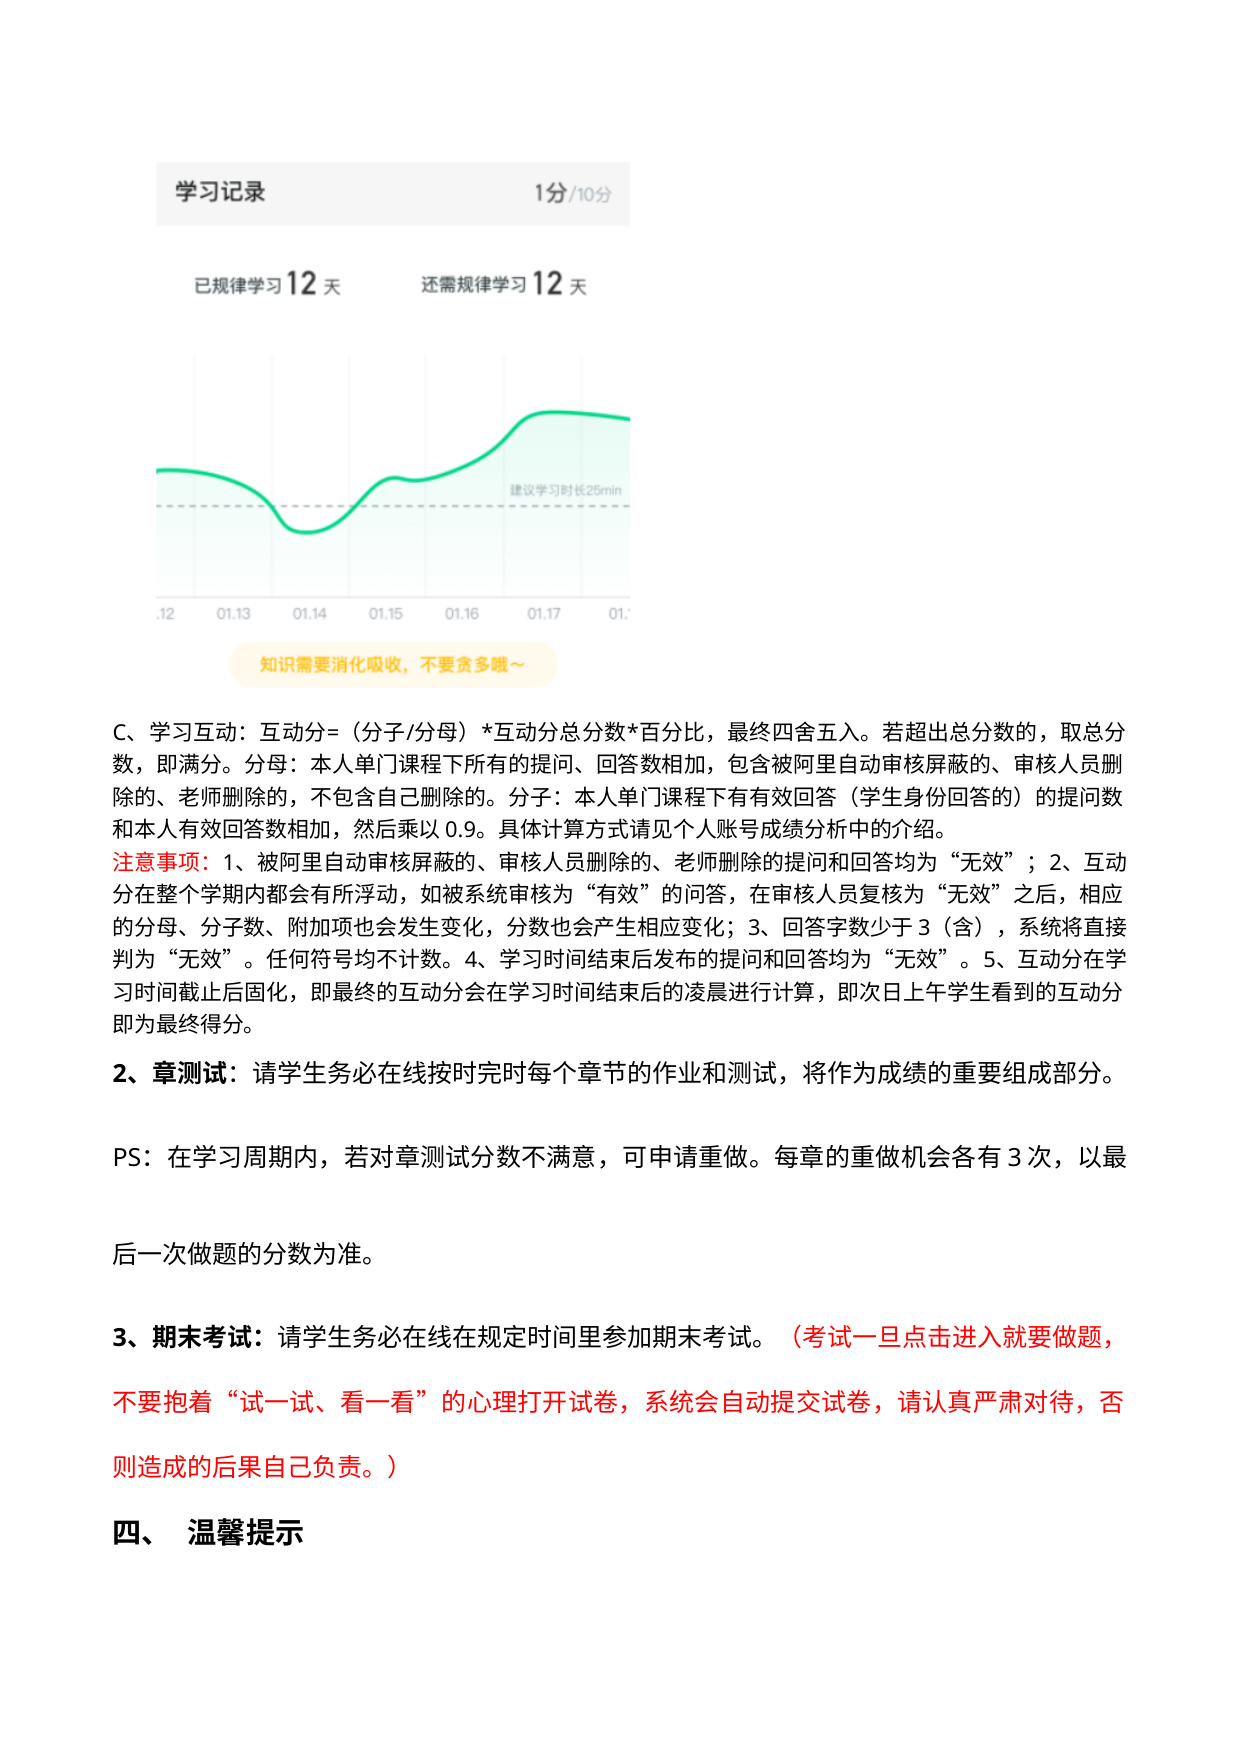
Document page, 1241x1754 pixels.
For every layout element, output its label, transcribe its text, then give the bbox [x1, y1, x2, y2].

text 3、期末考试：请学生务必在线在规定时间里参加期末考试。（考试一旦点击进入就要做题，不要抱着“试一试、看一看”的心理打开试卷，系统会自动提交试卷，请认真严肃对待，否则造成的后果自己负责。） [112, 1303, 1128, 1498]
text 注意事项：1、被阿里自动审核屏蔽的、审核人员删除的、老师删除的提问和回答均为“无效”；2、互动分在整个学期内都会有所浮动，如被系统审核为“有效”的问答，在审核人员复核为“无效”之后，相应的分母、分子数、附加项也会发生变化，分数也会产生相应变化；3、回答字数少于3（含），系统将直接判为“无效”。任何符号均不计数。4、学习时间结束后发布的提问和回答均为“无效”。5、互动分在学习时间截止后固化，即最终的互动分会在学习时间结束后的凌晨进行计算，即次日上午学生看到的互动分即为最终得分。 [112, 844, 1128, 1039]
list C、学习互动：互动分=（分子/分母）*互动分总分数*百分比，最终四舍五入。若超出总分数的，取总分数，即满分。分母：本人单门课程下所有的提问、回答数相加，包含被阿里自动审核屏蔽的、审核人员删除的、老师删除的，不包含自己删除的。分子：本人单门课程下有有效回答（学生身份回答的）的提问数和本人有效回答数相加，然后乘以0.9。具体计算方式请见个人账号成绩分析中的介绍。 [112, 714, 1128, 844]
text PS：在学习周期内，若对章测试分数不满意，可申请重做。每章的重做机会各有3次，以最后一次做题的分数为准。 [112, 1123, 1128, 1285]
text 2、章测试：请学生务必在线按时完时每个章节的作业和测试，将作为成绩的重要组成部分。 [112, 1039, 1128, 1104]
picture [156, 162, 631, 707]
list 温馨提示 [112, 1498, 1128, 1563]
